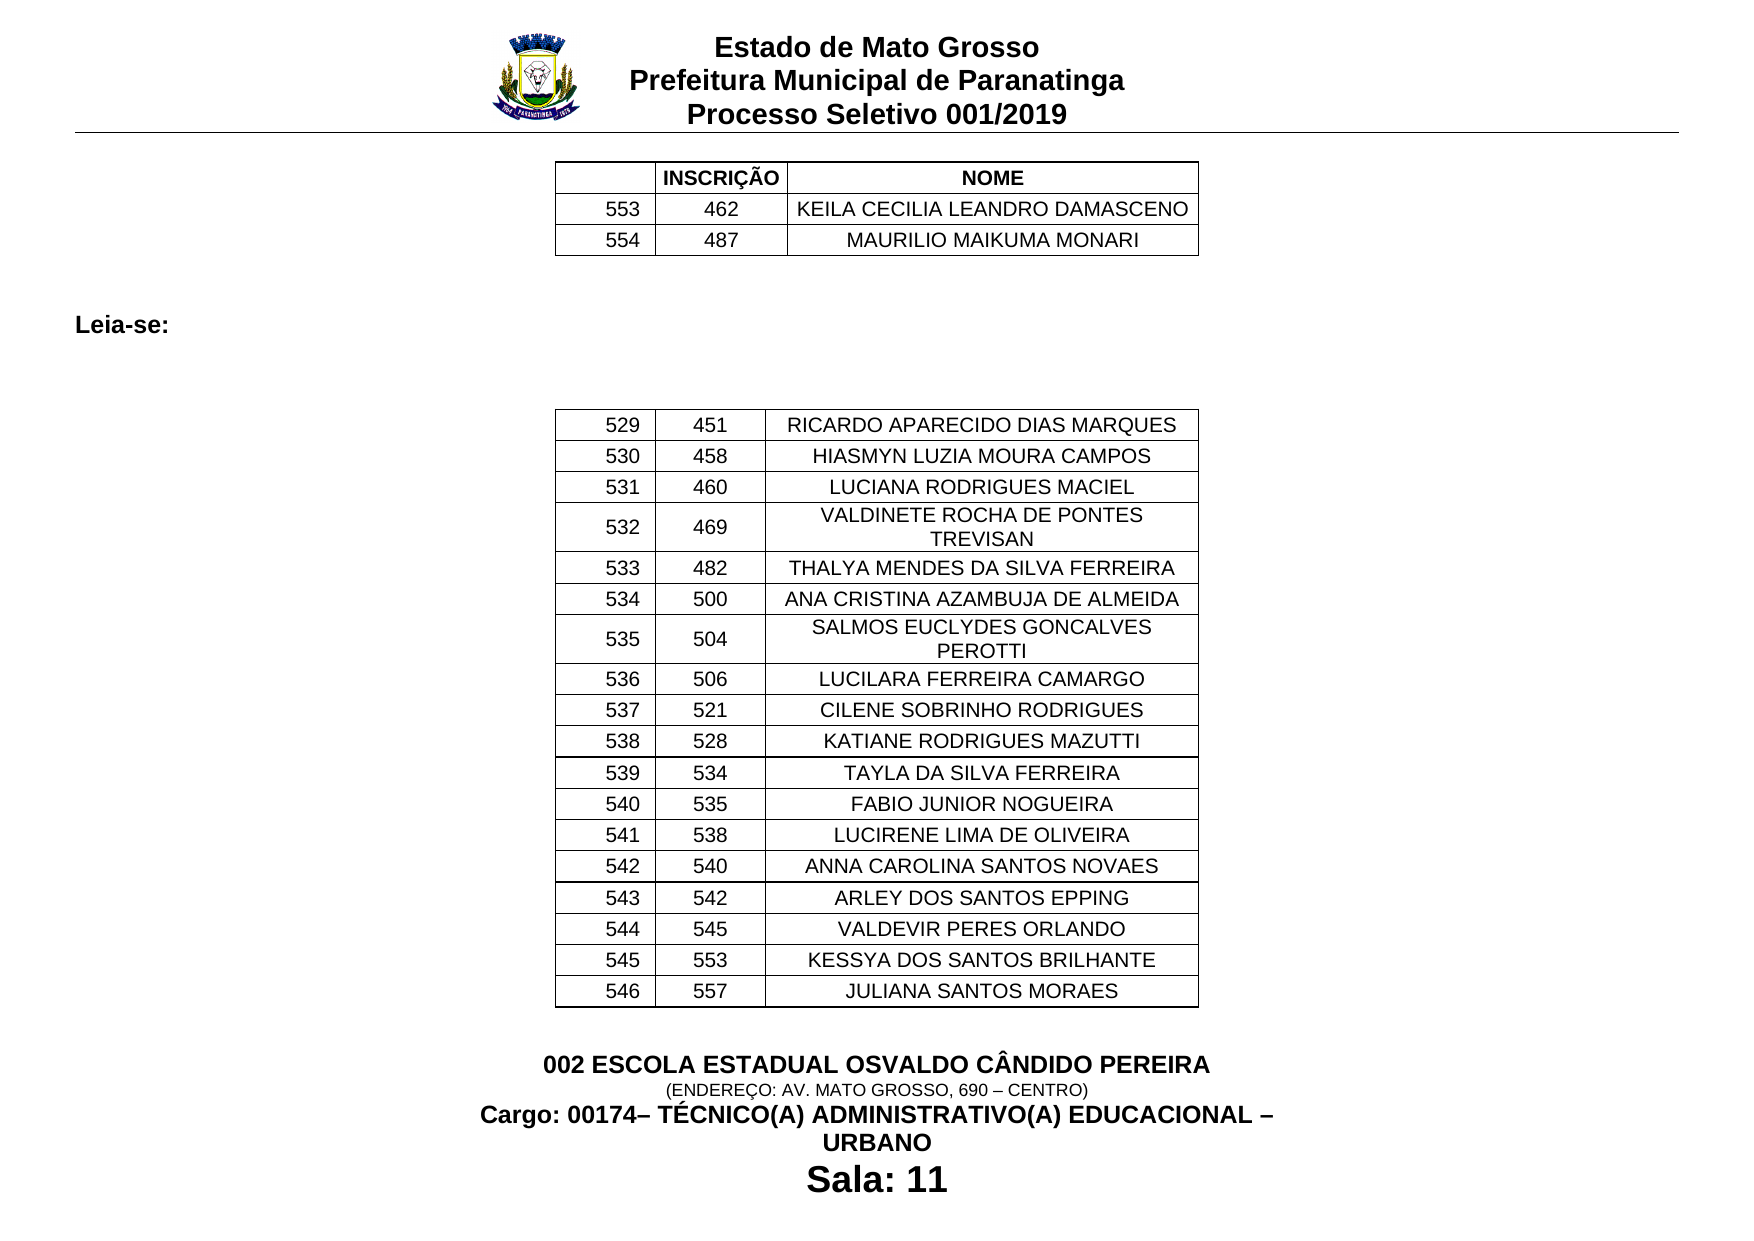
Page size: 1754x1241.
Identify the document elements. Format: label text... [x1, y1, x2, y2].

table_cell 553 [656, 945, 765, 975]
table_cell ANA CRISTINA AZAMBUJA DE ALMEIDA [766, 584, 1198, 614]
table_cell [556, 615, 655, 663]
table_cell 482 [656, 552, 765, 582]
table_cell VALDEVIR PERES ORLANDO [766, 914, 1198, 944]
table_cell [556, 851, 655, 881]
table_cell [556, 914, 655, 944]
table_cell [556, 758, 655, 788]
table_cell [556, 695, 655, 725]
picture [491, 30, 582, 123]
table_cell [556, 945, 655, 975]
table_cell LUCIANA RODRIGUES MACIEL [766, 472, 1198, 502]
text URBANO [75, 1128, 1679, 1157]
table_cell 487 [656, 225, 787, 255]
table_cell 545 [656, 914, 765, 944]
table_cell HIASMYN LUZIA MOURA CAMPOS [766, 441, 1198, 471]
table_cell [556, 503, 655, 551]
table_cell [556, 976, 655, 1006]
table_cell KEILA CECILIA LEANDRO DAMASCENO [788, 194, 1198, 224]
table_cell 542 [656, 883, 765, 913]
table_cell [556, 820, 655, 850]
table_cell MAURILIO MAIKUMA MONARI [788, 225, 1198, 255]
table_cell CILENE SOBRINHO RODRIGUES [766, 695, 1198, 725]
table_header 451 [656, 410, 765, 440]
table_cell LUCILARA FERREIRA CAMARGO [766, 664, 1198, 694]
table_cell 521 [656, 695, 765, 725]
table_cell [556, 441, 655, 471]
table_cell 557 [656, 976, 765, 1006]
table_cell 458 [656, 441, 765, 471]
text Leia-se: [75, 310, 1679, 339]
table_header RICARDO APARECIDO DIAS MARQUES [766, 410, 1198, 440]
text Sala: 11 [75, 1157, 1679, 1200]
table_cell [556, 194, 655, 224]
table_cell [556, 584, 655, 614]
table_cell [556, 789, 655, 819]
table_cell LUCIRENE LIMA DE OLIVEIRA [766, 820, 1198, 850]
table_header INSCRIÇÃO [656, 163, 787, 193]
table_cell 534 [656, 758, 765, 788]
table_header [556, 163, 655, 193]
table_cell 540 [656, 851, 765, 881]
table_cell ANNA CAROLINA SANTOS NOVAES [766, 851, 1198, 881]
table_cell KESSYA DOS SANTOS BRILHANTE [766, 945, 1198, 975]
text Cargo: 00174– TÉCNICO(A) ADMINISTRATIVO(A) EDUCACIONAL – [75, 1100, 1679, 1128]
table_cell [556, 225, 655, 255]
table_header NOME [788, 163, 1198, 193]
table_cell 460 [656, 472, 765, 502]
table_header [556, 410, 655, 440]
table_cell 462 [656, 194, 787, 224]
table_cell 506 [656, 664, 765, 694]
table_cell ARLEY DOS SANTOS EPPING [766, 883, 1198, 913]
table_cell [556, 726, 655, 756]
table_cell [556, 552, 655, 582]
table_cell 504 [656, 615, 765, 663]
text (ENDEREÇO: AV. MATO GROSSO, 690 – CENTRO) [75, 1079, 1679, 1100]
table_cell TAYLA DA SILVA FERREIRA [766, 758, 1198, 788]
table_cell [556, 664, 655, 694]
table_cell THALYA MENDES DA SILVA FERREIRA [766, 552, 1198, 582]
table_cell 538 [656, 820, 765, 850]
table_cell [556, 472, 655, 502]
table_cell VALDINETE ROCHA DE PONTES TREVISAN [766, 503, 1198, 551]
table_cell [556, 883, 655, 913]
table_cell JULIANA SANTOS MORAES [766, 976, 1198, 1006]
text 002 ESCOLA ESTADUAL OSVALDO CÂNDIDO PEREIRA [75, 1051, 1679, 1079]
table_cell FABIO JUNIOR NOGUEIRA [766, 789, 1198, 819]
table_cell 528 [656, 726, 765, 756]
table_cell 500 [656, 584, 765, 614]
table_cell KATIANE RODRIGUES MAZUTTI [766, 726, 1198, 756]
table_cell 469 [656, 503, 765, 551]
table_cell 535 [656, 789, 765, 819]
table_cell SALMOS EUCLYDES GONCALVES PEROTTI [766, 615, 1198, 663]
